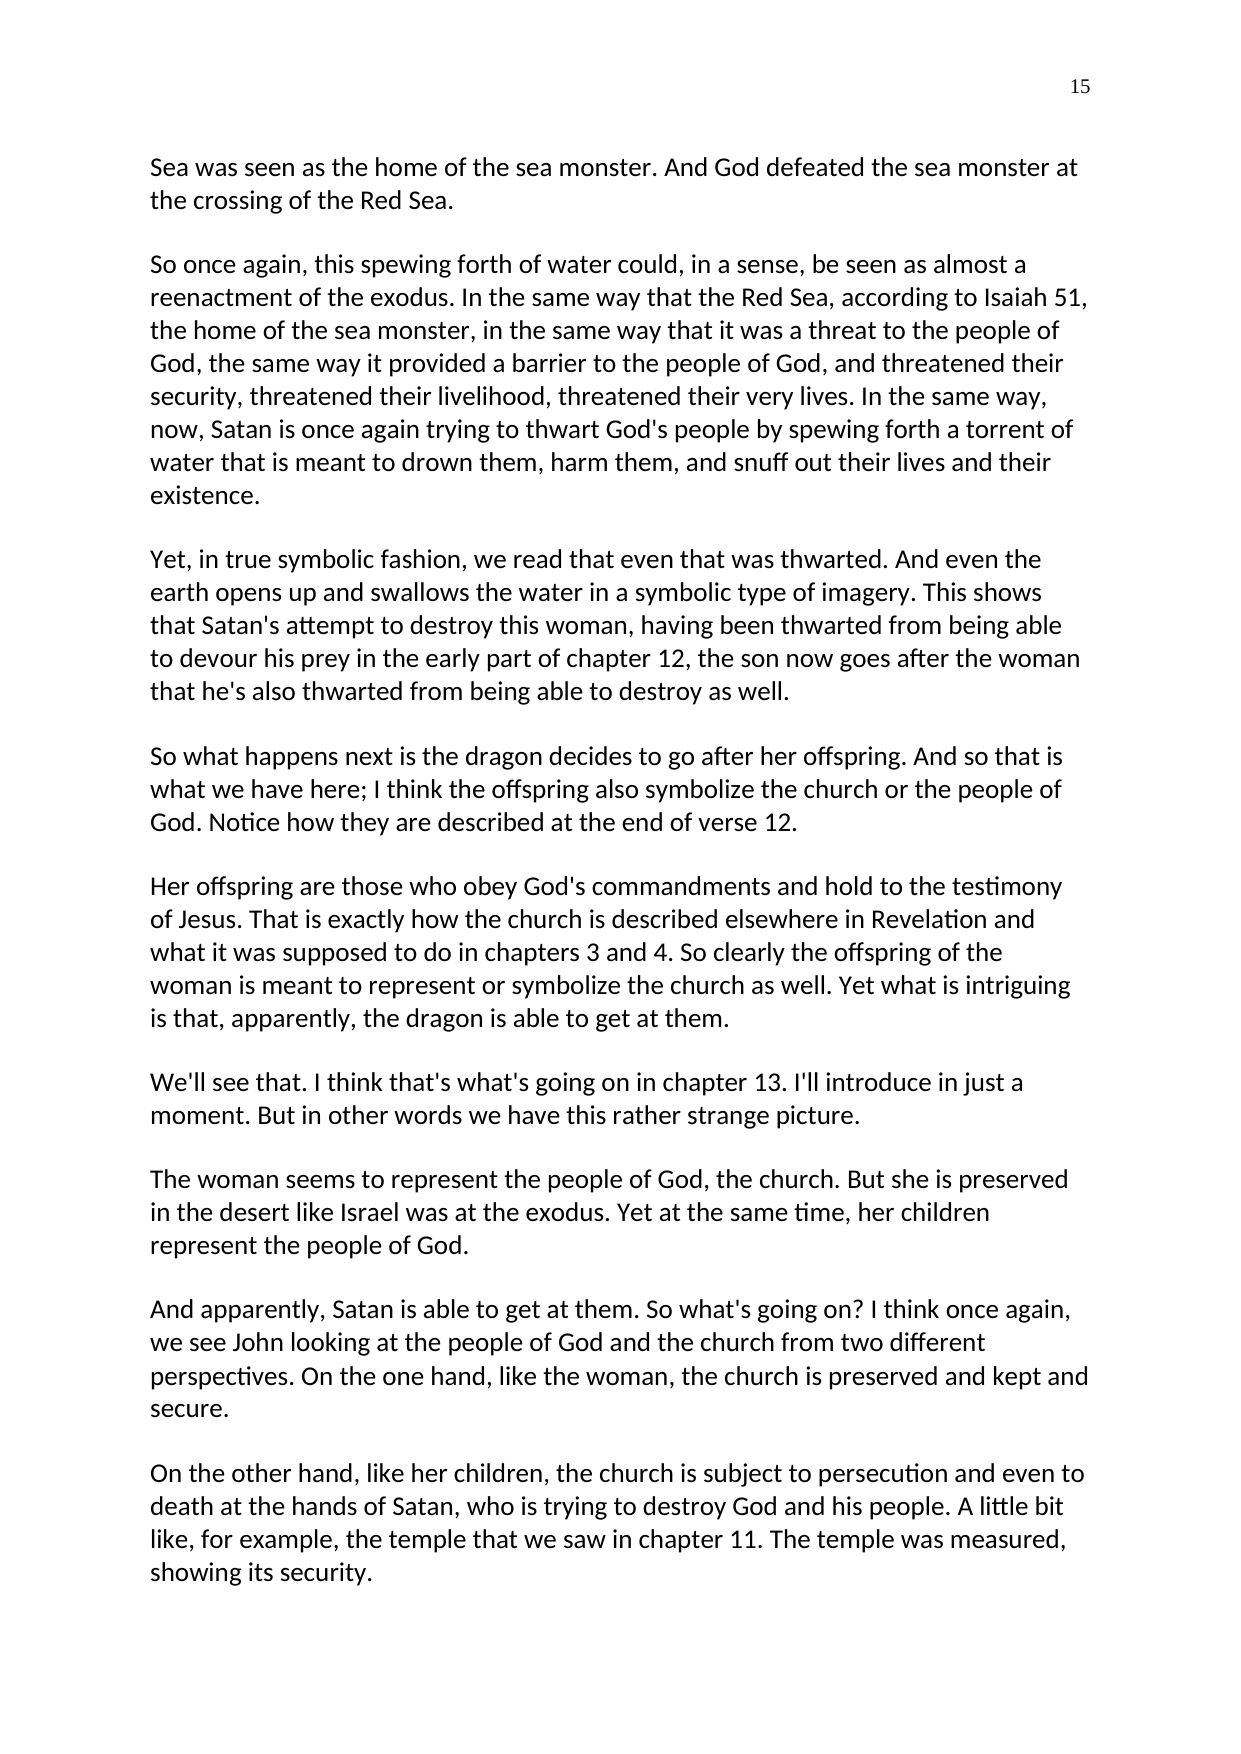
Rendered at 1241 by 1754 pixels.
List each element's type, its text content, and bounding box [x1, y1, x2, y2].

text The woman seems to represent the people of God, the church. But she is preserved in the desert like Israel was at the exodus. Yet at the same time, her children represent the people of God. [150, 1162, 1090, 1261]
text So once again, this spewing forth of water could, in a sense, be seen as almost a reenactment of the exodus. In the same way that the Red Sea, according to Isaiah 51, the home of the sea monster, in the same way that it was a threat to the people of God, the same way it provided a barrier to the people of God, and threatened their security, threatened their livelihood, threatened their very lives. In the same way, now, Satan is once again trying to thwart God's people by spewing forth a torrent of water that is meant to drown them, harm them, and snuff out their lives and their existence. [150, 247, 1090, 511]
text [150, 150, 1090, 216]
text So what happens next is the dragon decides to go after her offspring. And so that is what we have here; I think the offspring also symbolize the church or the people of God. Notice how they are described at the end of verse 12. [150, 739, 1090, 838]
text And apparently, Satan is able to get at them. So what's going on? I think once again, we see John looking at the people of God and the church from two different perspectives. On the one hand, like the woman, the church is preserved and kept and secure. [150, 1293, 1090, 1425]
text Yet, in true symbolic fashion, we read that even that was thwarted. And even the earth opens up and swallows the water in a symbolic type of imagery. This shows that Satan's attempt to destroy this woman, having been thwarted from being able to devour his prey in the early part of chapter 12, the son now goes after the woman that he's also thwarted from being able to destroy as well. [150, 542, 1090, 708]
text We'll see that. I think that's what's going on in chapter 13. I'll introduce in just a moment. But in other words we have this rather strange picture. [150, 1065, 1090, 1131]
text On the other hand, like her children, the church is subject to persecution and even to death at the hands of Satan, who is trying to destroy God and his people. A little bit like, for example, the temple that we saw in chapter 11. The temple was measured, showing its security. [150, 1456, 1090, 1588]
text Her offspring are those who obey God's commandments and hold to the testimony of Jesus. That is exactly how the church is described elsewhere in Revelation and what it was supposed to do in chapters 3 and 4. So clearly the offspring of the woman is meant to represent or symbolize the church as well. Yet what is intriguing is that, apparently, the dragon is able to get at them. [150, 869, 1090, 1034]
